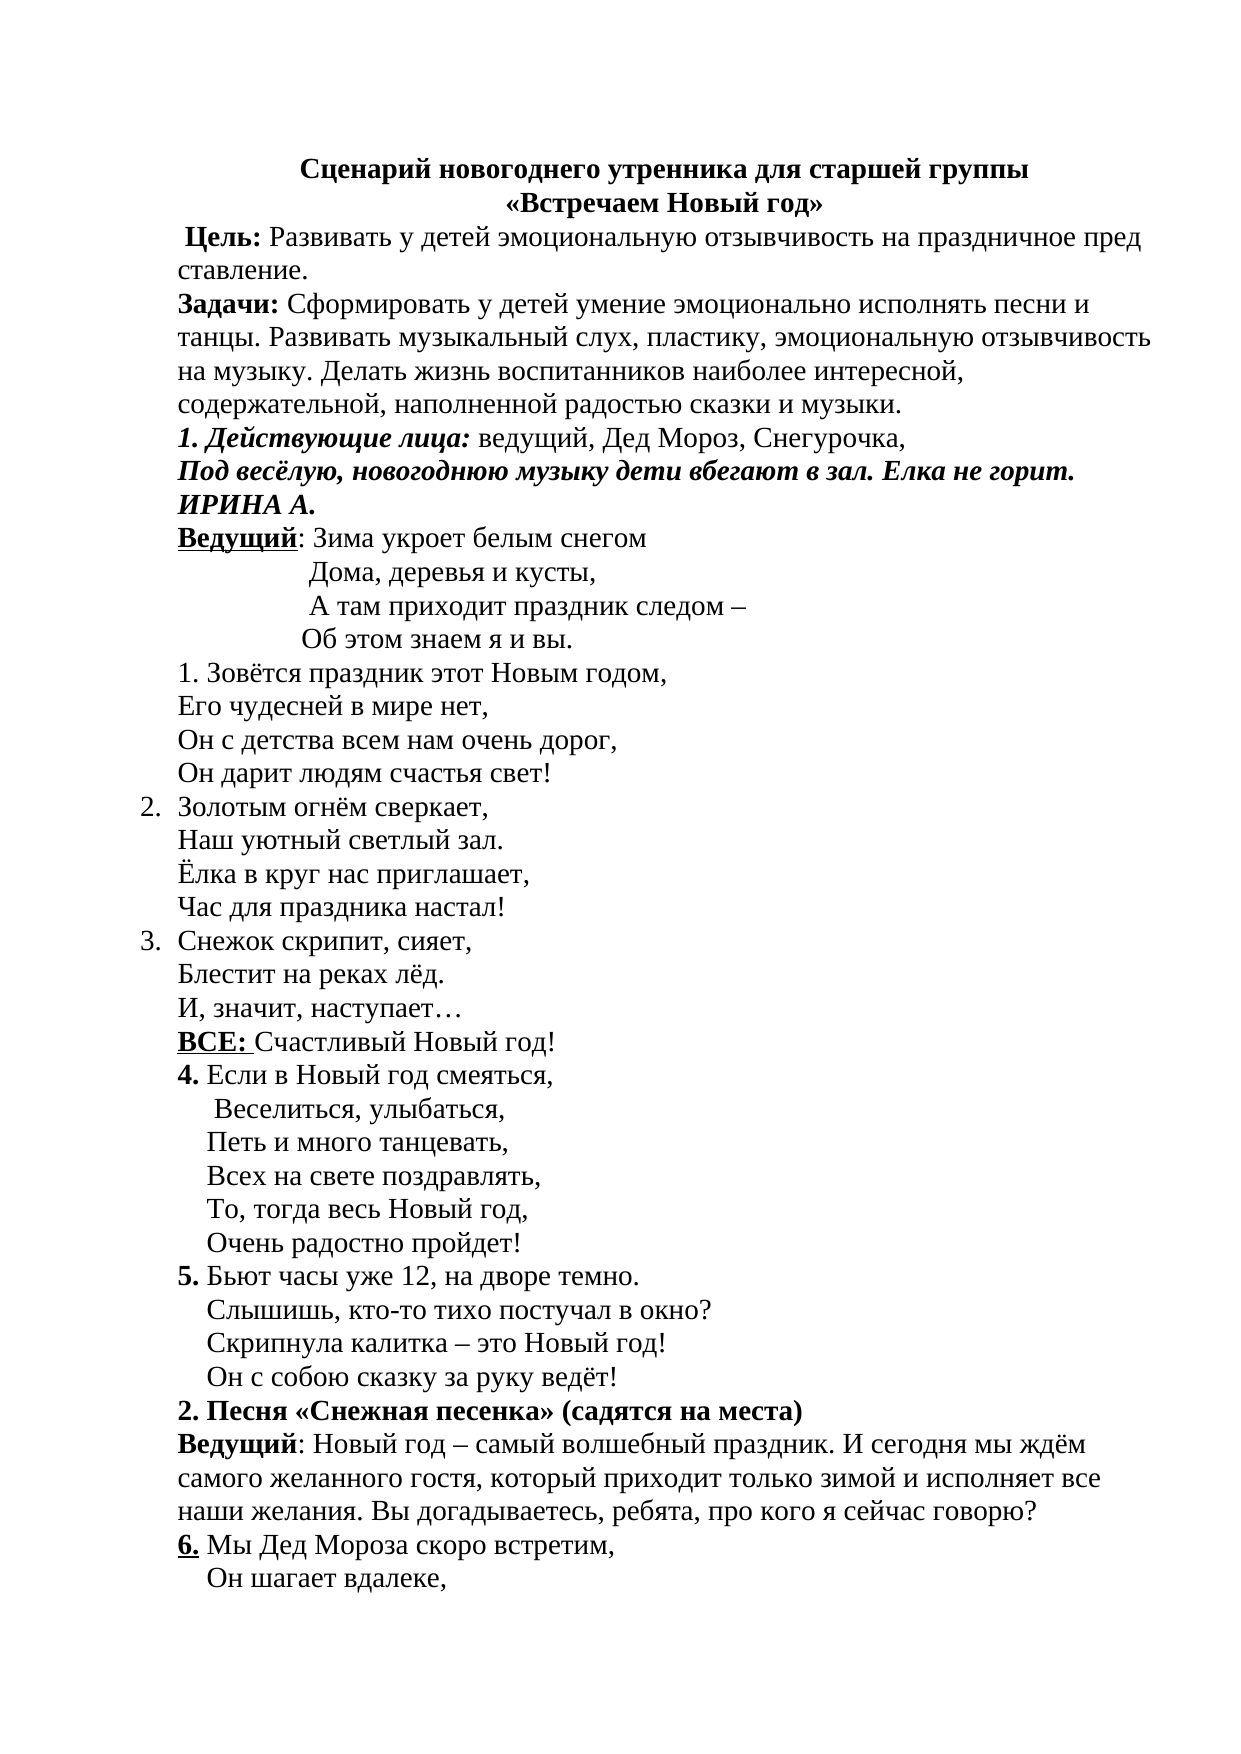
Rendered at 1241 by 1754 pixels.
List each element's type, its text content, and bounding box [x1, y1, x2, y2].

text Под весёлую, новогоднюю музыку дети вбегают в зал. Елка не горит. ИРИНА А. [177, 453, 1152, 521]
text Задачи: Сформировать у детей умение эмоционально исполнять песни и танцы. Развивать музыкальный слух, пластику, эмоциональную отзывчивость на музыку. Делать жизнь воспитанников наиболее интересной, содержательной, наполненной радостью сказки и музыки. [177, 286, 1152, 420]
list Снежок скрипит, сияет, Блестит на реках лёд. И, значит, наступает… [140, 923, 1152, 1024]
text Цель: Развивать у детей эмоциональную отзывчивость на праздничное представление. [177, 219, 1152, 286]
text 2. Песня «Снежная песенка» (садятся на места) [177, 1393, 1152, 1426]
text 1. Действующие лица: ведущий, Дед Мороз, Снегурочка, [177, 420, 1152, 453]
text ВСЕ: Счастливый Новый год! [177, 1024, 1152, 1057]
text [177, 1527, 1152, 1594]
text 4. Если в Новый год смеяться, Веселиться, улыбаться, Петь и много танцевать, Всех на свете поздравлять, То, тогда весь Новый год, Очень радостно пройдет! 5. Бьют часы уже 12, на дворе темно. Слышишь, кто-то тихо постучал в окно? Скрипнула калитка – это Новый год! Он с собою сказку за руку ведёт! [177, 1057, 1152, 1393]
text Сценарий новогоднего утренника для старшей группы [177, 152, 1152, 185]
list Золотым огнём сверкает, Наш уютный светлый зал. Ёлка в круг нас приглашает, Час для праздника настал! [140, 789, 1152, 923]
text Ведущий: Зима укроет белым снегом Дома, деревья и кусты, А там приходит праздник следом – Об этом знаем я и вы. 1. Зовётся праздник этот Новым годом, Его чудесней в мире нет, Он с детства всем нам очень дорог, Он дарит людям счастья свет! [177, 521, 1152, 789]
text «Встречаем Новый год» [177, 185, 1152, 219]
text Ведущий: Новый год – самый волшебный праздник. И сегодня мы ждём самого желанного гостя, который приходит только зимой и исполняет все наши желания. Вы догадываетесь, ребята, про кого я сейчас говорю? [177, 1426, 1152, 1527]
